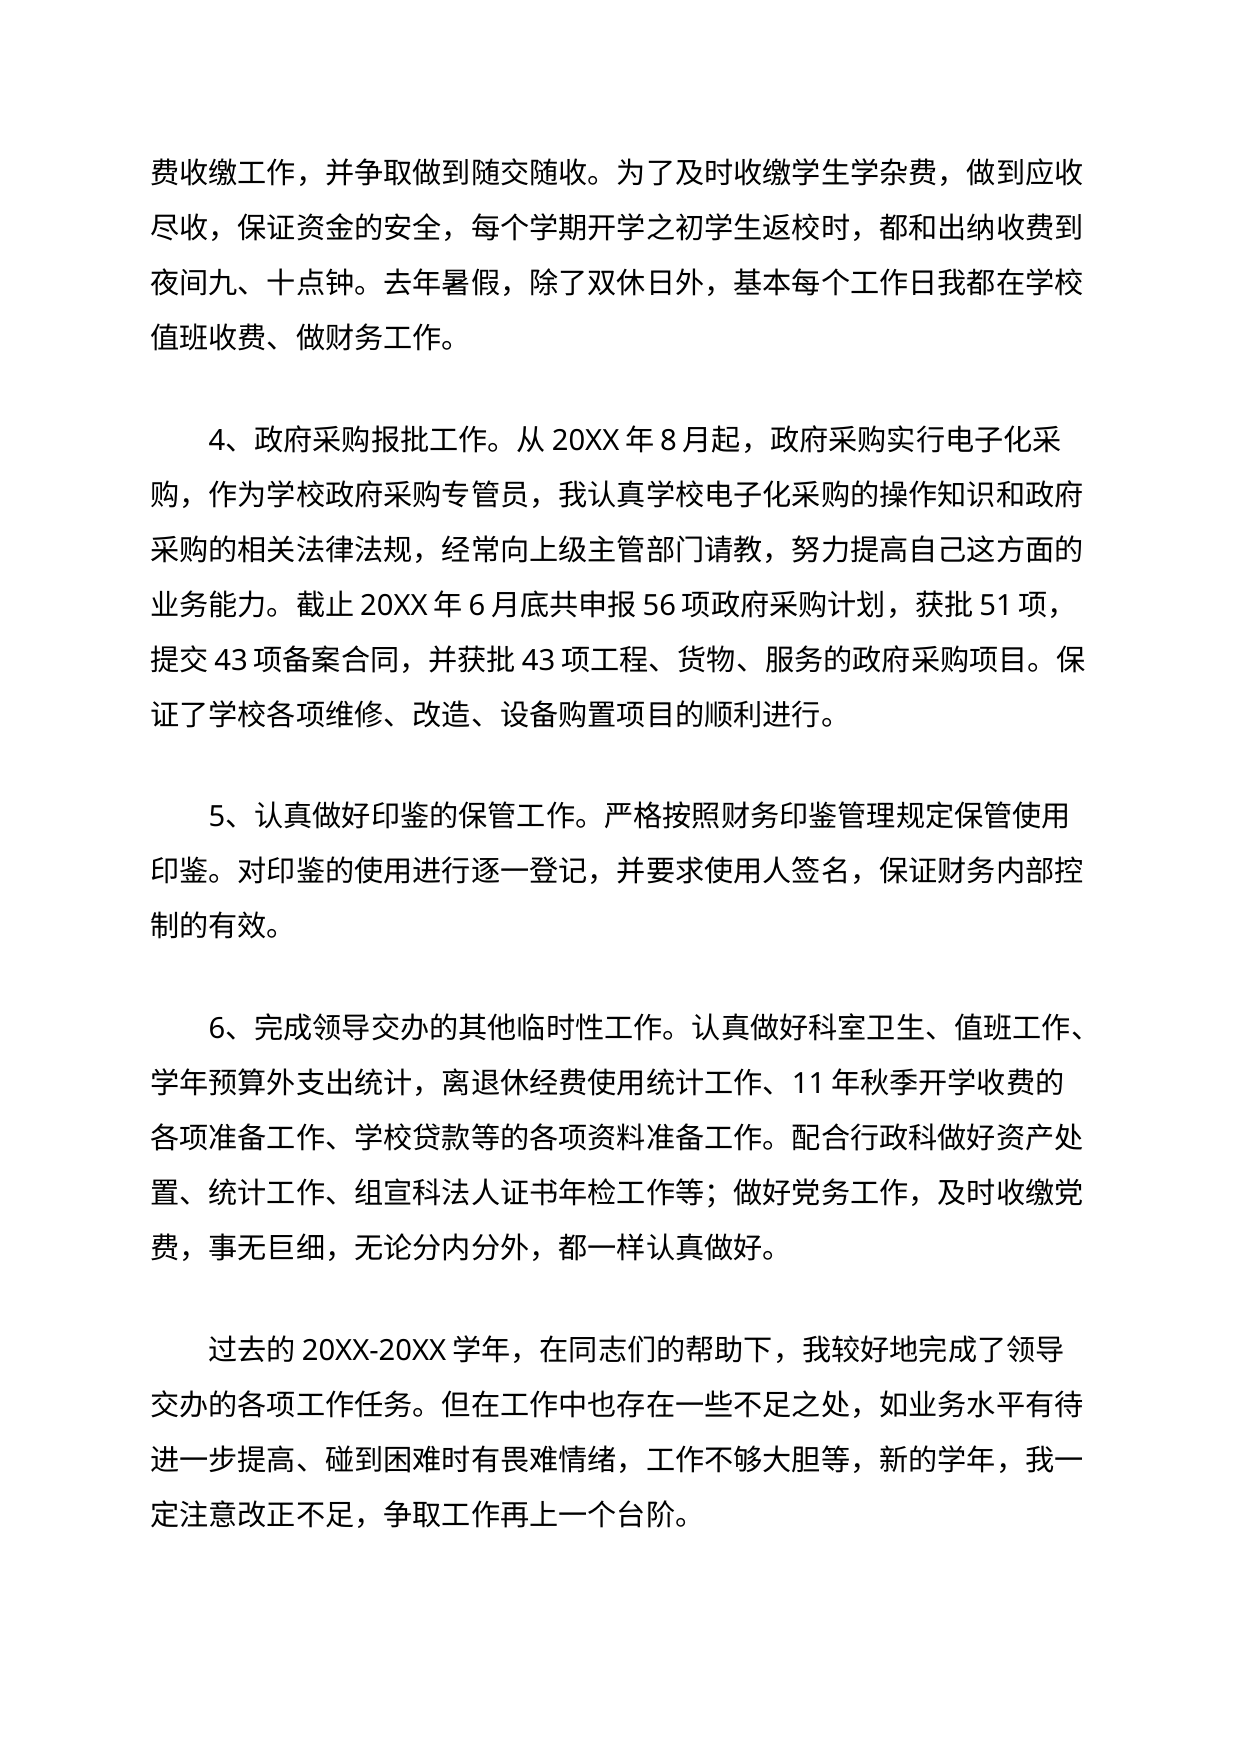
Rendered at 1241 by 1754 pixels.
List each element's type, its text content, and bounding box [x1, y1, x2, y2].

text 5、认真做好印鉴的保管工作。严格按照财务印鉴管理规定保管使用印鉴。对印鉴的使用进行逐一登记，并要求使用人签名，保证财务内部控制的有效。 [150, 793, 1090, 945]
text 6、完成领导交办的其他临时性工作。认真做好科室卫生、值班工作、学年预算外支出统计，离退休经费使用统计工作、11年秋季开学收费的各项准备工作、学校贷款等的各项资料准备工作。配合行政科做好资产处置、统计工作、组宣科法人证书年检工作等；做好党务工作，及时收缴党费，事无巨细，无论分内分外，都一样认真做好。 [150, 1005, 1090, 1267]
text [150, 150, 1090, 357]
text 4、政府采购报批工作。从20XX年8月起，政府采购实行电子化采购，作为学校政府采购专管员，我认真学校电子化采购的操作知识和政府采购的相关法律法规，经常向上级主管部门请教，努力提高自己这方面的业务能力。截止20XX年6月底共申报56项政府采购计划，获批51项，提交43项备案合同，并获批43项工程、货物、服务的政府采购项目。保证了学校各项维修、改造、设备购置项目的顺利进行。 [150, 416, 1090, 733]
text 过去的20XX-20XX学年，在同志们的帮助下，我较好地完成了领导交办的各项工作任务。但在工作中也存在一些不足之处，如业务水平有待进一步提高、碰到困难时有畏难情绪，工作不够大胆等，新的学年，我一定注意改正不足，争取工作再上一个台阶。 [150, 1326, 1090, 1533]
